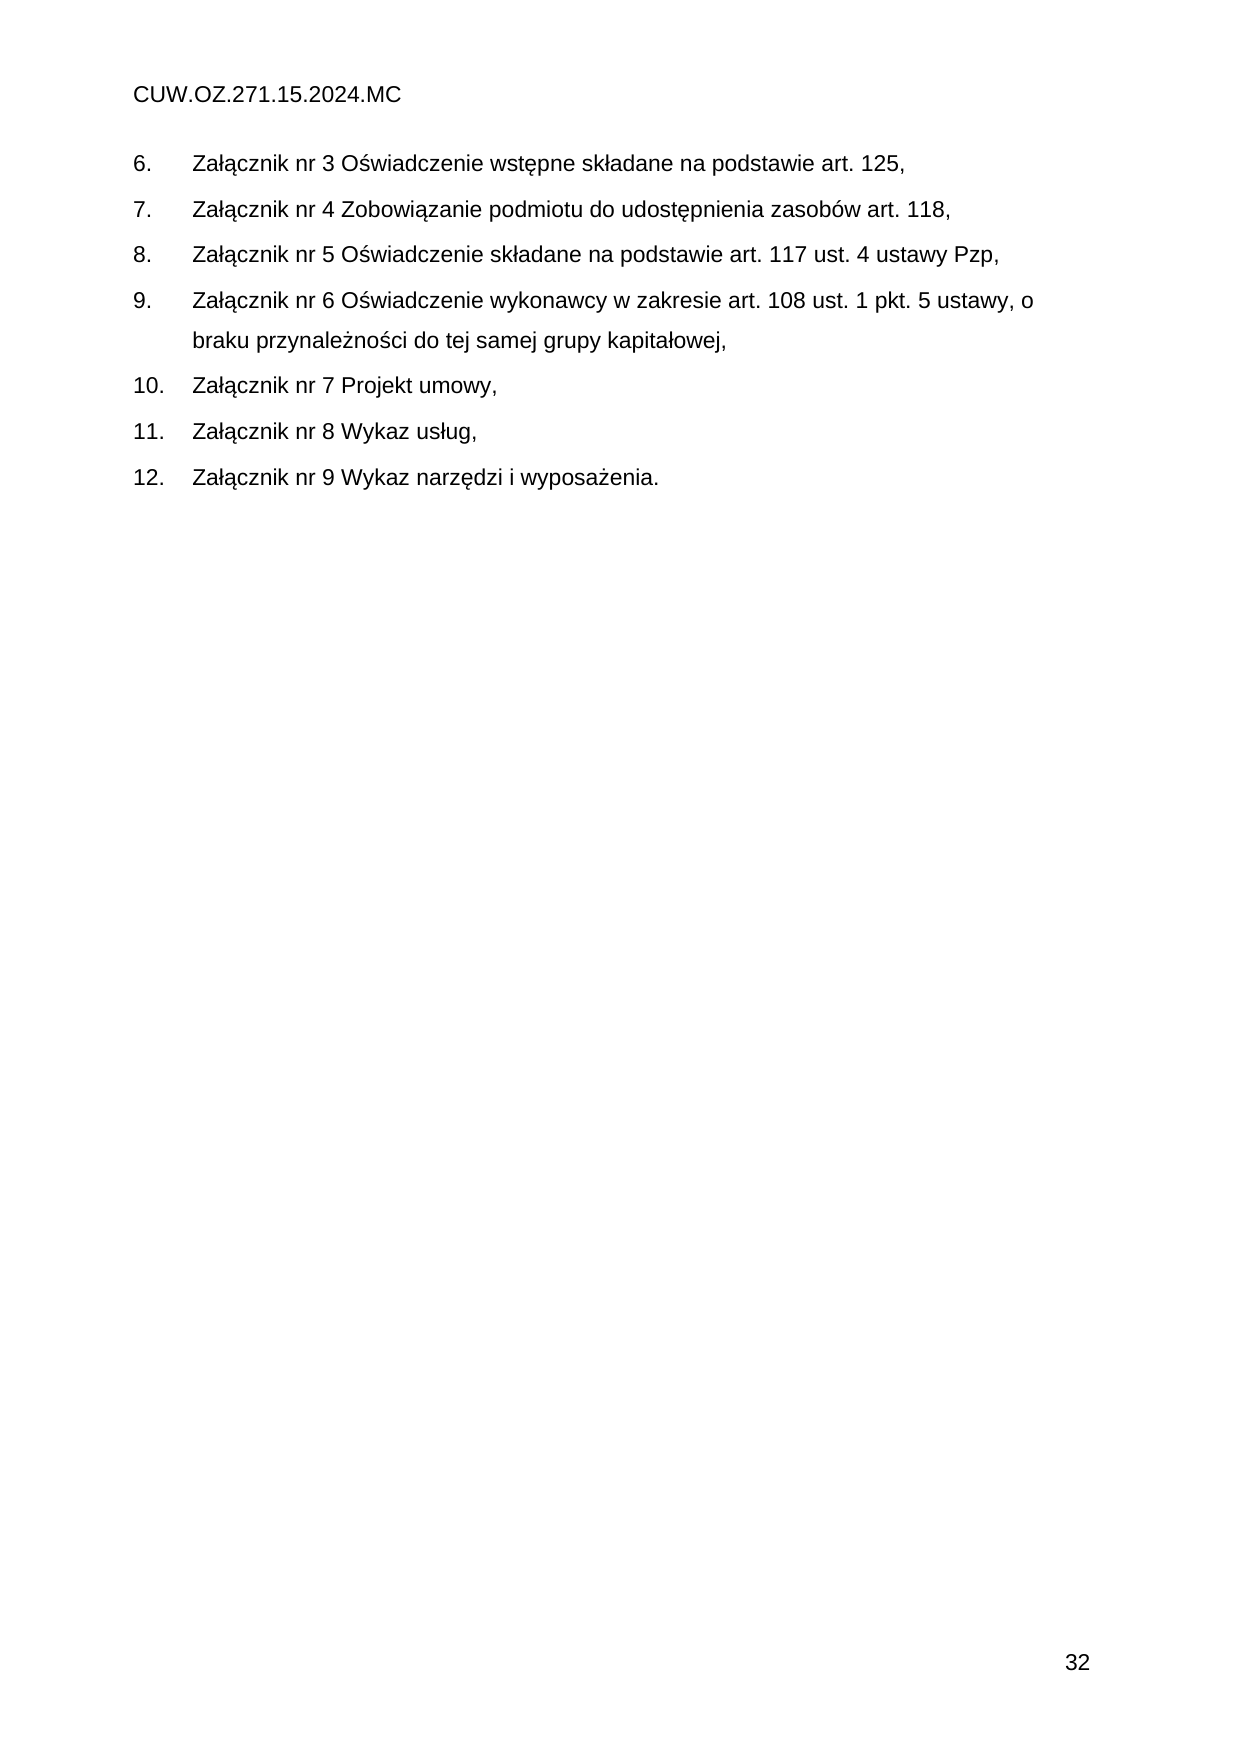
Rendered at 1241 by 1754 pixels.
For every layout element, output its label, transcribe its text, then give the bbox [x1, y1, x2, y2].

list Załącznik nr 5 Oświadczenie składane na podstawie art. 117 ust. 4 ustawy Pzp, [133, 241, 1090, 268]
list Załącznik nr 6 Oświadczenie wykonawcy w zakresie art. 108 ust. 1 pkt. 5 ustawy, o braku przynależności do tej samej grupy kapitałowej, [133, 287, 1090, 353]
list Załącznik nr 3 Oświadczenie wstępne składane na podstawie art. 125, [133, 150, 1090, 176]
list Załącznik nr 7 Projekt umowy, [133, 372, 1090, 399]
list Załącznik nr 9 Wykaz narzędzi i wyposażenia. [133, 464, 1090, 490]
list Załącznik nr 8 Wykaz usług, [133, 418, 1090, 444]
list Załącznik nr 4 Zobowiązanie podmiotu do udostępnienia zasobów art. 118, [133, 196, 1090, 222]
